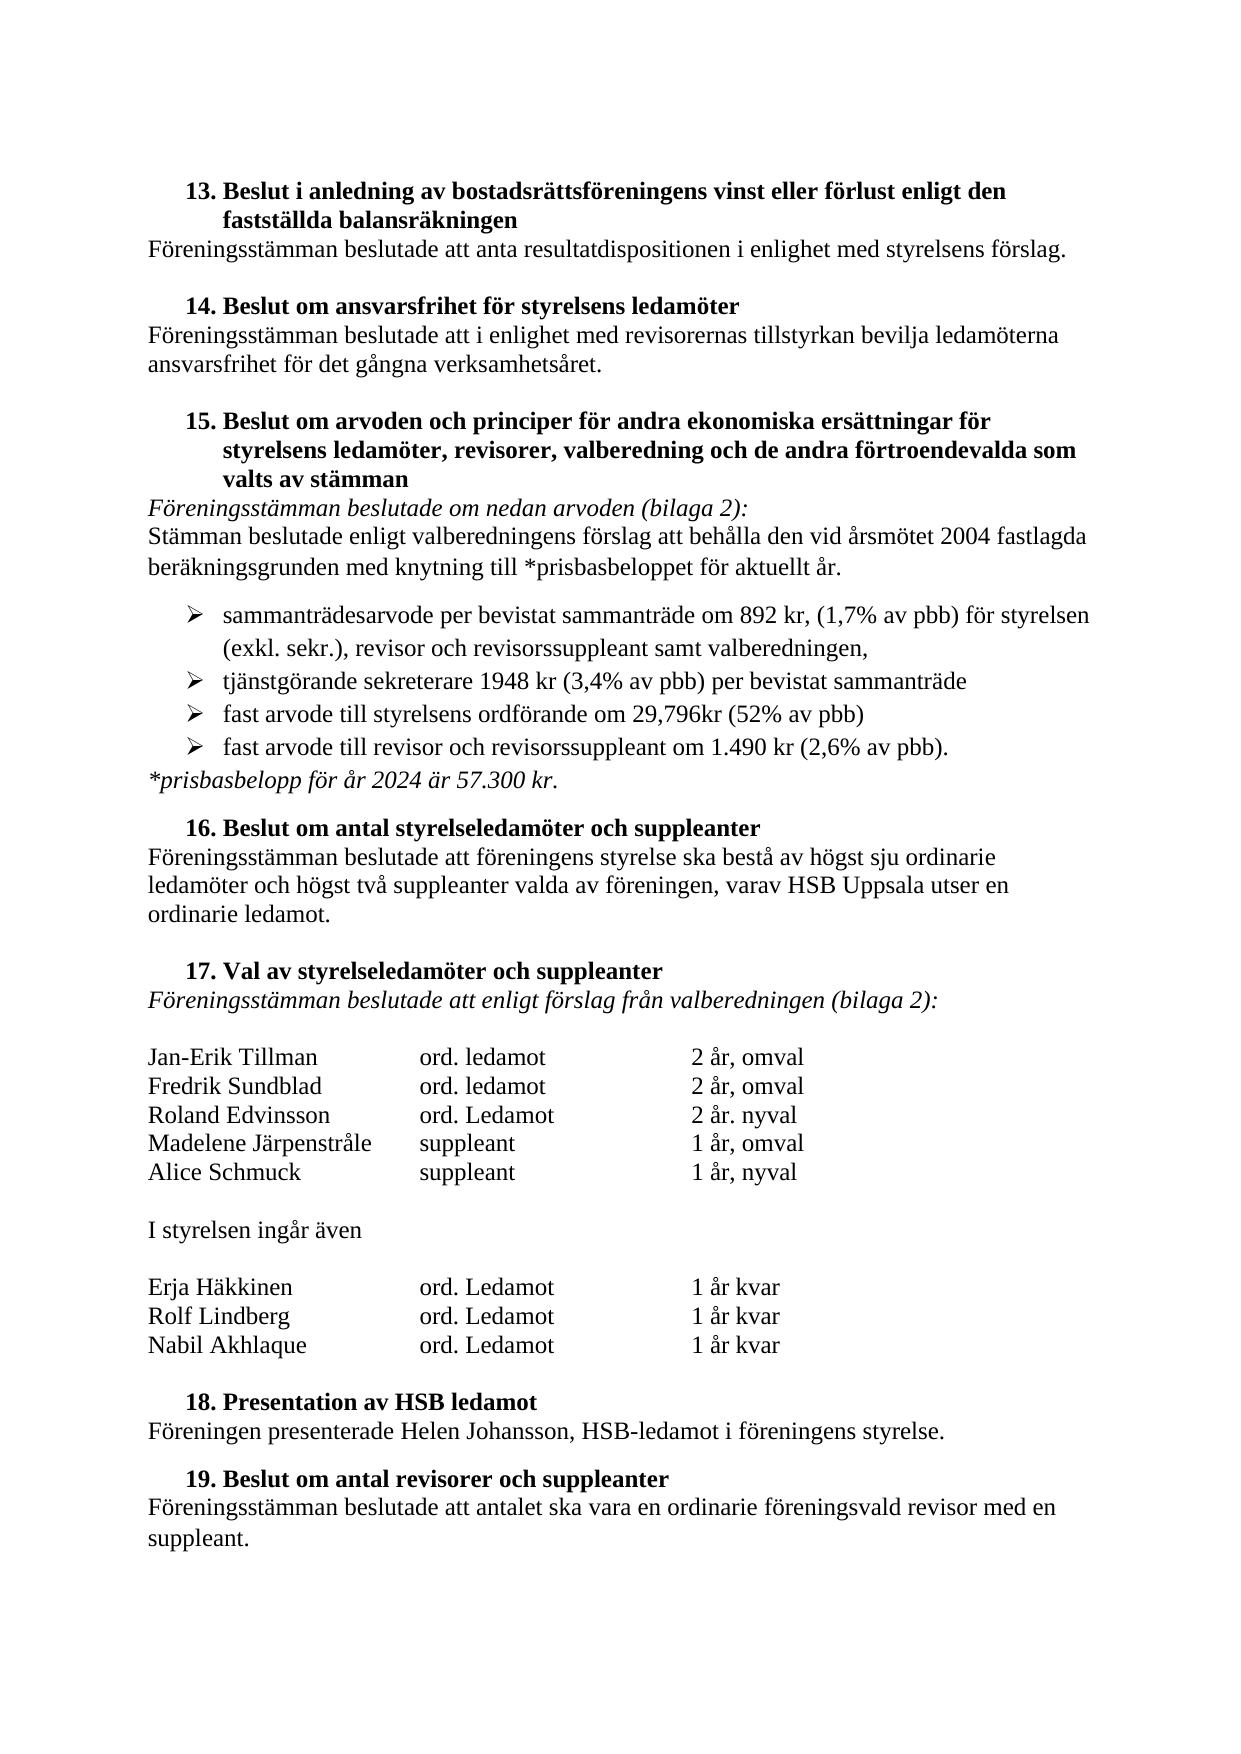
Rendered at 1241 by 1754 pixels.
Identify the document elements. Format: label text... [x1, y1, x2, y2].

list tjänstgörande sekreterare 1948 kr (3,4% av pbb) per bevistat sammanträde [185, 666, 1093, 695]
list Beslut om antal revisorer och suppleanter [185, 1464, 1093, 1492]
list Beslut om ansvarsfrihet för styrelsens ledamöter [185, 291, 1093, 320]
text Föreningsstämman beslutade om nedan arvoden (bilaga 2): [148, 493, 1093, 521]
text *prisbasbelopp för år 2024 är 57.300 kr. [148, 765, 1093, 794]
list Presentation av HSB ledamot [185, 1387, 1093, 1416]
text Alice Schmuck suppleant 1 år, nyval [148, 1157, 1093, 1186]
list Val av styrelseledamöter och suppleanter [185, 956, 1093, 985]
list Beslut om antal styrelseledamöter och suppleanter [185, 813, 1093, 842]
text Föreningsstämman beslutade att föreningens styrelse ska bestå av högst sju ordinarie ledamöter och högst två suppleanter valda av föreningen, varav HSB Uppsala utser en ordinarie ledamot. [148, 842, 1093, 956]
list sammanträdesarvode per bevistat sammanträde om 892 kr, (1,7% av pbb) för styrelsen (exkl. sekr.), revisor och revisorssuppleant samt valberedningen, [185, 600, 1093, 662]
list fast arvode till revisor och revisorssuppleant om 1.490 kr (2,6% av pbb). [185, 732, 1093, 761]
text Stämman beslutade enligt valberedningens förslag att behålla den vid årsmötet 2004 fastlagda beräkningsgrunden med knytning till *prisbasbeloppet för aktuellt år. [148, 521, 1093, 581]
list Beslut om arvoden och principer för andra ekonomiska ersättningar för styrelsens ledamöter, revisorer, valberedning och de andra förtroendevalda som valts av stämman [185, 406, 1093, 493]
list fast arvode till styrelsens ordförande om 29,796kr (52% av pbb) [185, 699, 1093, 728]
text Madelene Järpenstråle suppleant 1 år, omval [148, 1128, 1093, 1157]
text Erja Häkkinen ord. Ledamot 1 år kvar [148, 1272, 1093, 1301]
text Nabil Akhlaque ord. Ledamot 1 år kvar [148, 1330, 1093, 1358]
text Roland Edvinsson ord. Ledamot 2 år. nyval [148, 1100, 1093, 1128]
text Föreningsstämman beslutade att enligt förslag från valberedningen (bilaga 2): [148, 985, 1093, 1013]
list Beslut i anledning av bostadsrättsföreningens vinst eller förlust enligt den fastställda balansräkningen [185, 176, 1093, 234]
text Föreningen presenterade Helen Johansson, HSB-ledamot i föreningens styrelse. [148, 1416, 1093, 1445]
text I styrelsen ingår även [148, 1215, 1093, 1243]
text Föreningsstämman beslutade att i enlighet med revisorernas tillstyrkan bevilja ledamöterna ansvarsfrihet för det gångna verksamhetsåret. [148, 320, 1093, 378]
text Rolf Lindberg ord. Ledamot 1 år kvar [148, 1301, 1093, 1330]
text Jan-Erik Tillman ord. ledamot 2 år, omval [148, 1042, 1093, 1071]
text Föreningsstämman beslutade att antalet ska vara en ordinarie föreningsvald revisor med en suppleant. [148, 1492, 1093, 1552]
text Fredrik Sundblad ord. ledamot 2 år, omval [148, 1071, 1093, 1100]
text Föreningsstämman beslutade att anta resultatdispositionen i enlighet med styrelsens förslag. [148, 234, 1093, 263]
